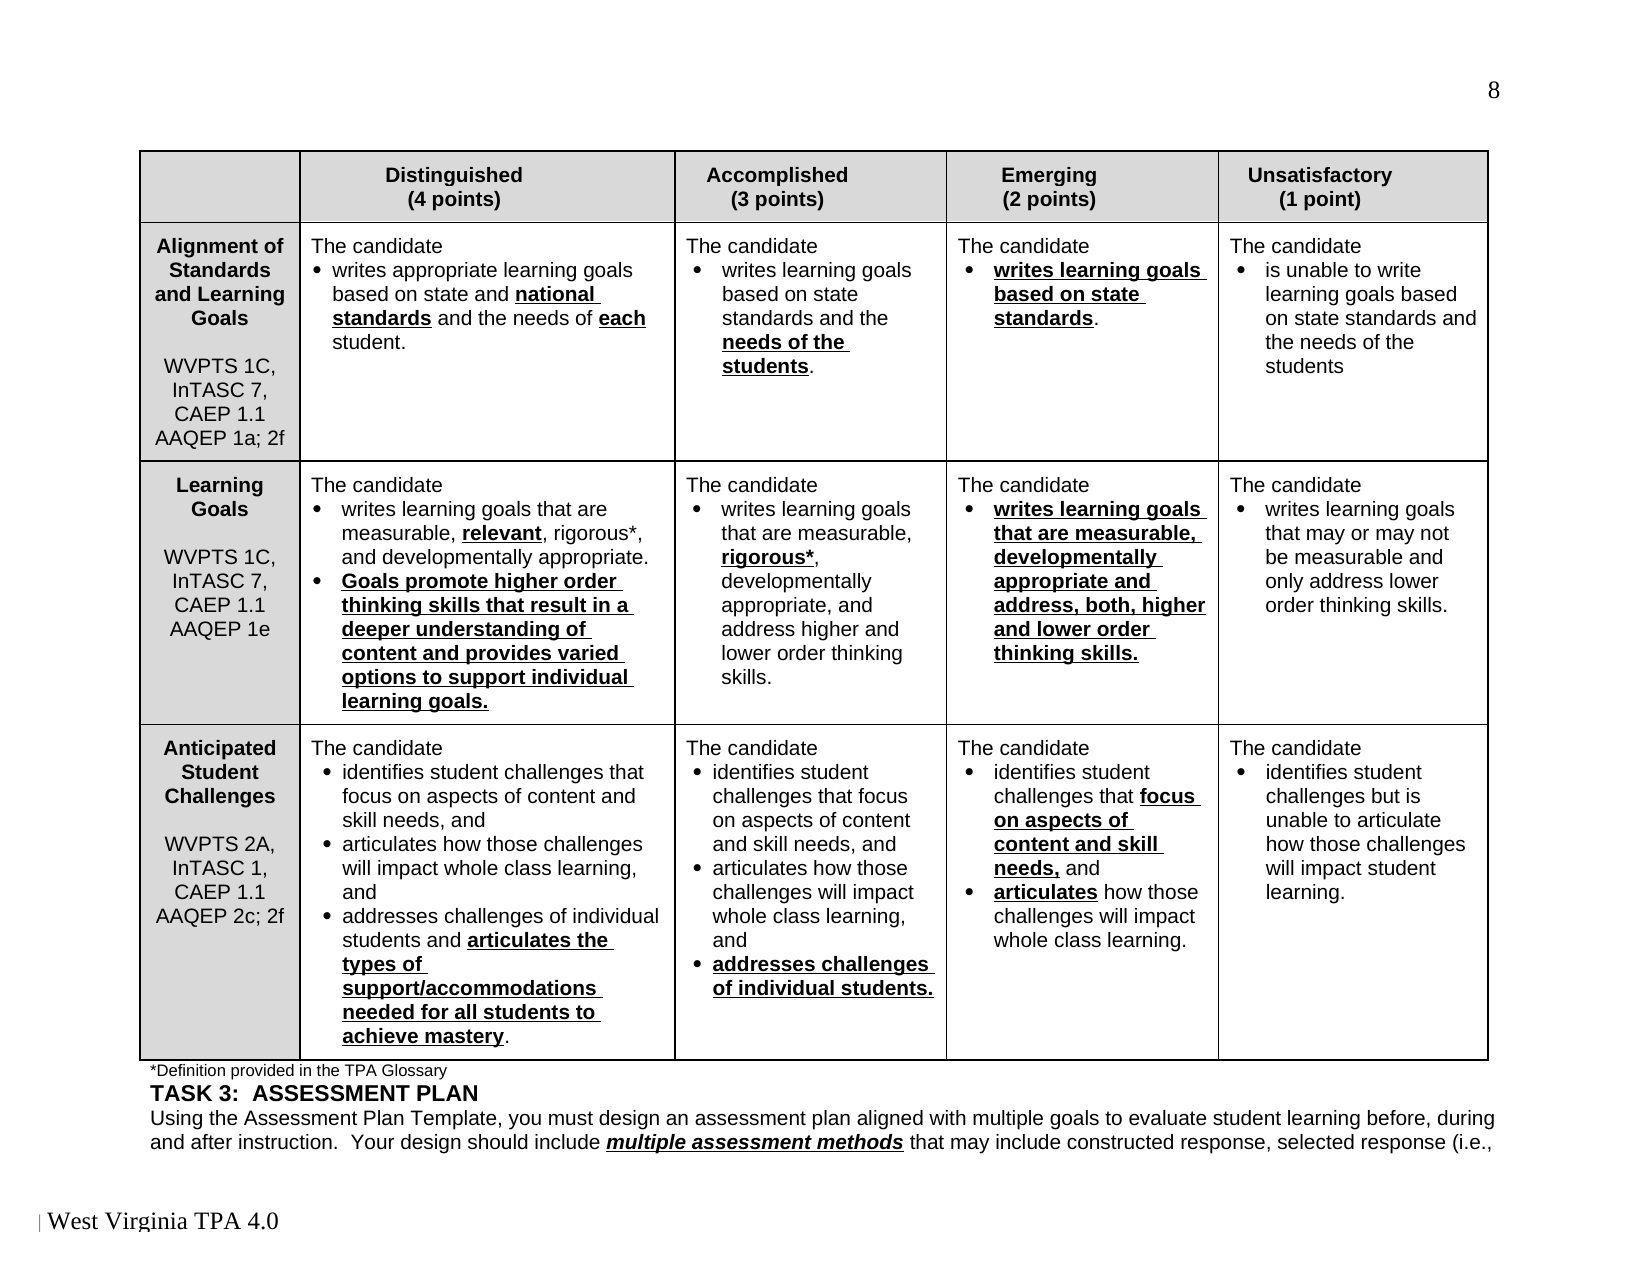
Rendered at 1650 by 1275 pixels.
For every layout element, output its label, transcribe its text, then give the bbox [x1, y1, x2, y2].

text *Definition provided in the TPA Glossary [150, 1060, 1500, 1079]
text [150, 1106, 1500, 1154]
table_header Emerging (2 points) [947, 152, 1218, 221]
table_cell The candidate identifies student challenges that focus on aspects of content and skill needs, and articulates how those challenges will impact whole class learning. [947, 725, 1218, 1059]
table_cell Learning Goals WVPTS 1C, InTASC 7, CAEP 1.1 AAQEP 1e [141, 462, 299, 724]
table_cell The candidate writes appropriate learning goals based on state and national standards and the needs of each student. [301, 223, 674, 460]
table_header Distinguished (4 points) [301, 152, 674, 221]
text TASK 3: ASSESSMENT PLAN [150, 1079, 1500, 1106]
table_header Unsatisfactory (1 point) [1219, 152, 1487, 221]
table_cell The candidate is unable to write learning goals based on state standards and the needs of the students [1219, 223, 1487, 460]
table_cell The candidate writes learning goals that are measurable, relevant, rigorous*, and developmentally appropriate. Goals promote higher order thinking skills that result in a deeper understanding of content and provides varied options to support individual learning goals. [301, 462, 674, 724]
table_cell The candidate writes learning goals that are measurable, developmentally appropriate and address, both, higher and lower order thinking skills. [947, 462, 1218, 724]
table_cell Anticipated Student Challenges WVPTS 2A, InTASC 1, CAEP 1.1 AAQEP 2c; 2f [141, 725, 299, 1059]
table_cell Alignment of Standards and Learning Goals WVPTS 1C, InTASC 7, CAEP 1.1 AAQEP 1a; 2f [141, 223, 299, 460]
table_cell The candidate writes learning goals that are measurable, rigorous*, developmentally appropriate, and address higher and lower order thinking skills. [676, 462, 946, 724]
table_cell The candidate writes learning goals based on state standards. [947, 223, 1218, 460]
table_header Accomplished (3 points) [676, 152, 946, 221]
table_header [141, 152, 299, 221]
table_cell The candidate identifies student challenges that focus on aspects of content and skill needs, and articulates how those challenges will impact whole class learning, and addresses challenges of individual students. [676, 725, 946, 1059]
table_cell The candidate identifies student challenges but is unable to articulate how those challenges will impact student learning. [1219, 725, 1487, 1059]
table_cell The candidate writes learning goals based on state standards and the needs of the students. [676, 223, 946, 460]
table_cell The candidate writes learning goals that may or may not be measurable and only address lower order thinking skills. [1219, 462, 1487, 724]
table_cell The candidate identifies student challenges that focus on aspects of content and skill needs, and articulates how those challenges will impact whole class learning, and addresses challenges of individual students and articulates the types of support/accommodations needed for all students to achieve mastery. [301, 725, 674, 1059]
